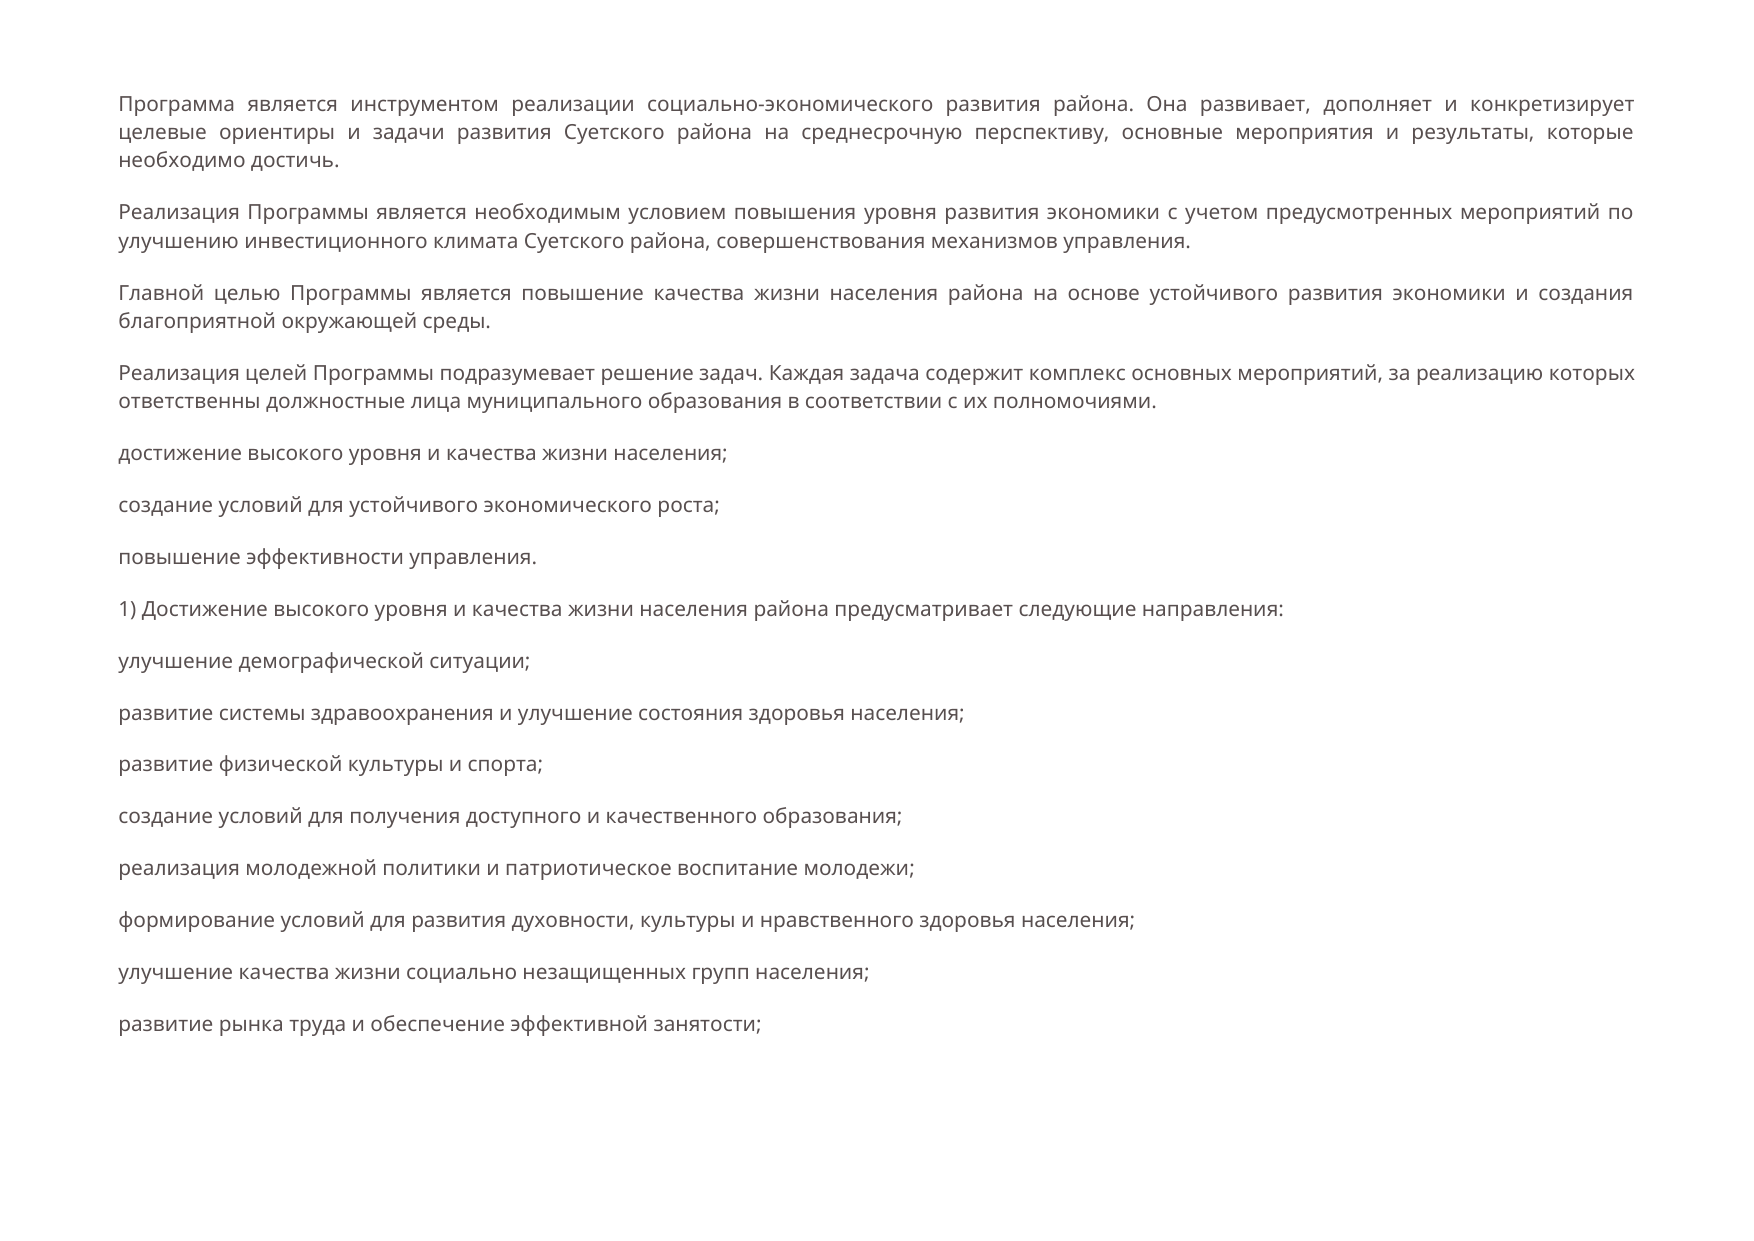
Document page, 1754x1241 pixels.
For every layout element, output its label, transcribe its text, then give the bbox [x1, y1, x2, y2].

text развитие рынка труда и обеспечение эффективной занятости; [118, 1009, 1636, 1037]
text Реализация Программы является необходимым условием повышения уровня развития экономики с учетом предусмотренных мероприятий по улучшению инвестиционного климата Суетского района, совершенствования механизмов управления. [118, 197, 1636, 254]
text Программа является инструментом реализации социально-экономического развития района. Она развивает, дополняет и конкретизирует целевые ориентиры и задачи развития Суетского района на среднесрочную перспективу, основные мероприятия и результаты, которые необходимо достичь. [118, 89, 1636, 174]
text Главной целью Программы является повышение качества жизни населения района на основе устойчивого развития экономики и создания благоприятной окружающей среды. [118, 278, 1636, 334]
text создание условий для устойчивого экономического роста; [118, 490, 1636, 519]
text улучшение качества жизни социально незащищенных групп населения; [118, 957, 1636, 986]
text Реализация целей Программы подразумевает решение задач. Каждая задача содержит комплекс основных мероприятий, за реализацию которых ответственны должностные лица муниципального образования в соответствии с их полномочиями. [118, 358, 1636, 415]
text повышение эффективности управления. [118, 542, 1636, 571]
text улучшение демографической ситуации; [118, 646, 1636, 674]
text 1) Достижение высокого уровня и качества жизни населения района предусматривает следующие направления: [118, 594, 1636, 622]
text реализация молодежной политики и патриотическое воспитание молодежи; [118, 853, 1636, 882]
text достижение высокого уровня и качества жизни населения; [118, 438, 1636, 467]
text создание условий для получения доступного и качественного образования; [118, 801, 1636, 830]
text развитие физической культуры и спорта; [118, 749, 1636, 778]
text развитие системы здравоохранения и улучшение состояния здоровья населения; [118, 698, 1636, 726]
text формирование условий для развития духовности, культуры и нравственного здоровья населения; [118, 905, 1636, 934]
